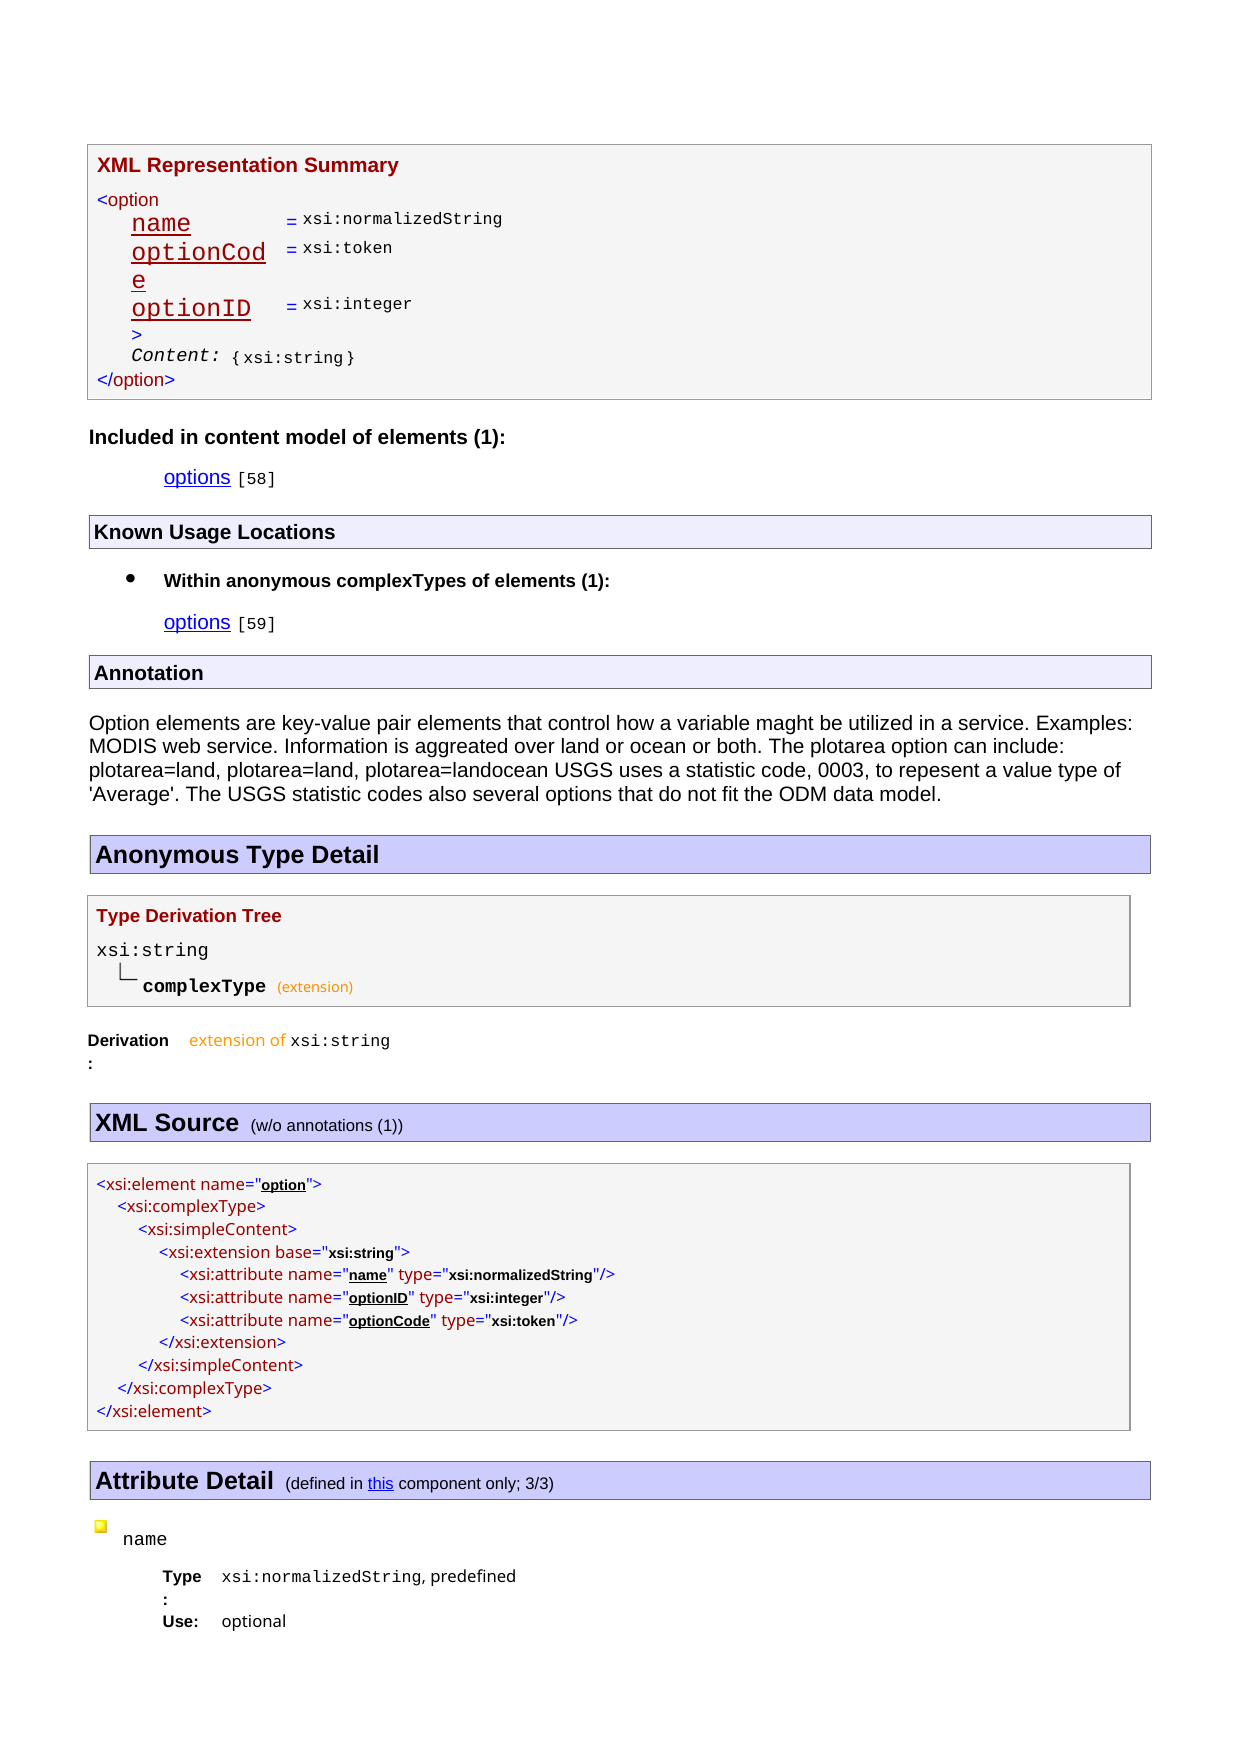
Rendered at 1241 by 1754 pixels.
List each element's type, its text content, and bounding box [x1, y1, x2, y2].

subtitle Attribute Detail (defined in this component only; 3/3) [91, 1462, 1150, 1499]
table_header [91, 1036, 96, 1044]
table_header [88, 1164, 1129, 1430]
subtitle Within anonymous complexTypes of elements (1): [126, 570, 1152, 593]
picture [88, 1520, 114, 1533]
text Option elements are key-value pair elements that control how a variable maght be utilized in a service. Examples: MODIS web service. Information is aggreated over land or ocean or both. The plotarea option can include: plotarea=land, plotarea=land, plotarea=landocean USGS uses a statistic code, 0003, to repesent a value type of 'Average'. The USGS statistic codes also several options that do not fit the ODM data model. [88, 710, 1152, 806]
subtitle Known Usage Locations [90, 516, 1151, 548]
subtitle Included in content model of elements (1): [88, 424, 1152, 448]
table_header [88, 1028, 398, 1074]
subtitle Annotation [90, 656, 1151, 688]
subtitle XML Source (w/o annotations (1)) [91, 1104, 1150, 1141]
picture [118, 961, 143, 984]
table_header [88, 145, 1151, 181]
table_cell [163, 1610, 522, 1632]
text options [53] [163, 610, 1152, 634]
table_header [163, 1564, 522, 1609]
text name [88, 1521, 1152, 1551]
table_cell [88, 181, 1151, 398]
subtitle Anonymous Type Detail [91, 836, 1150, 873]
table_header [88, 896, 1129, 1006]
text options [52] [163, 465, 1152, 490]
